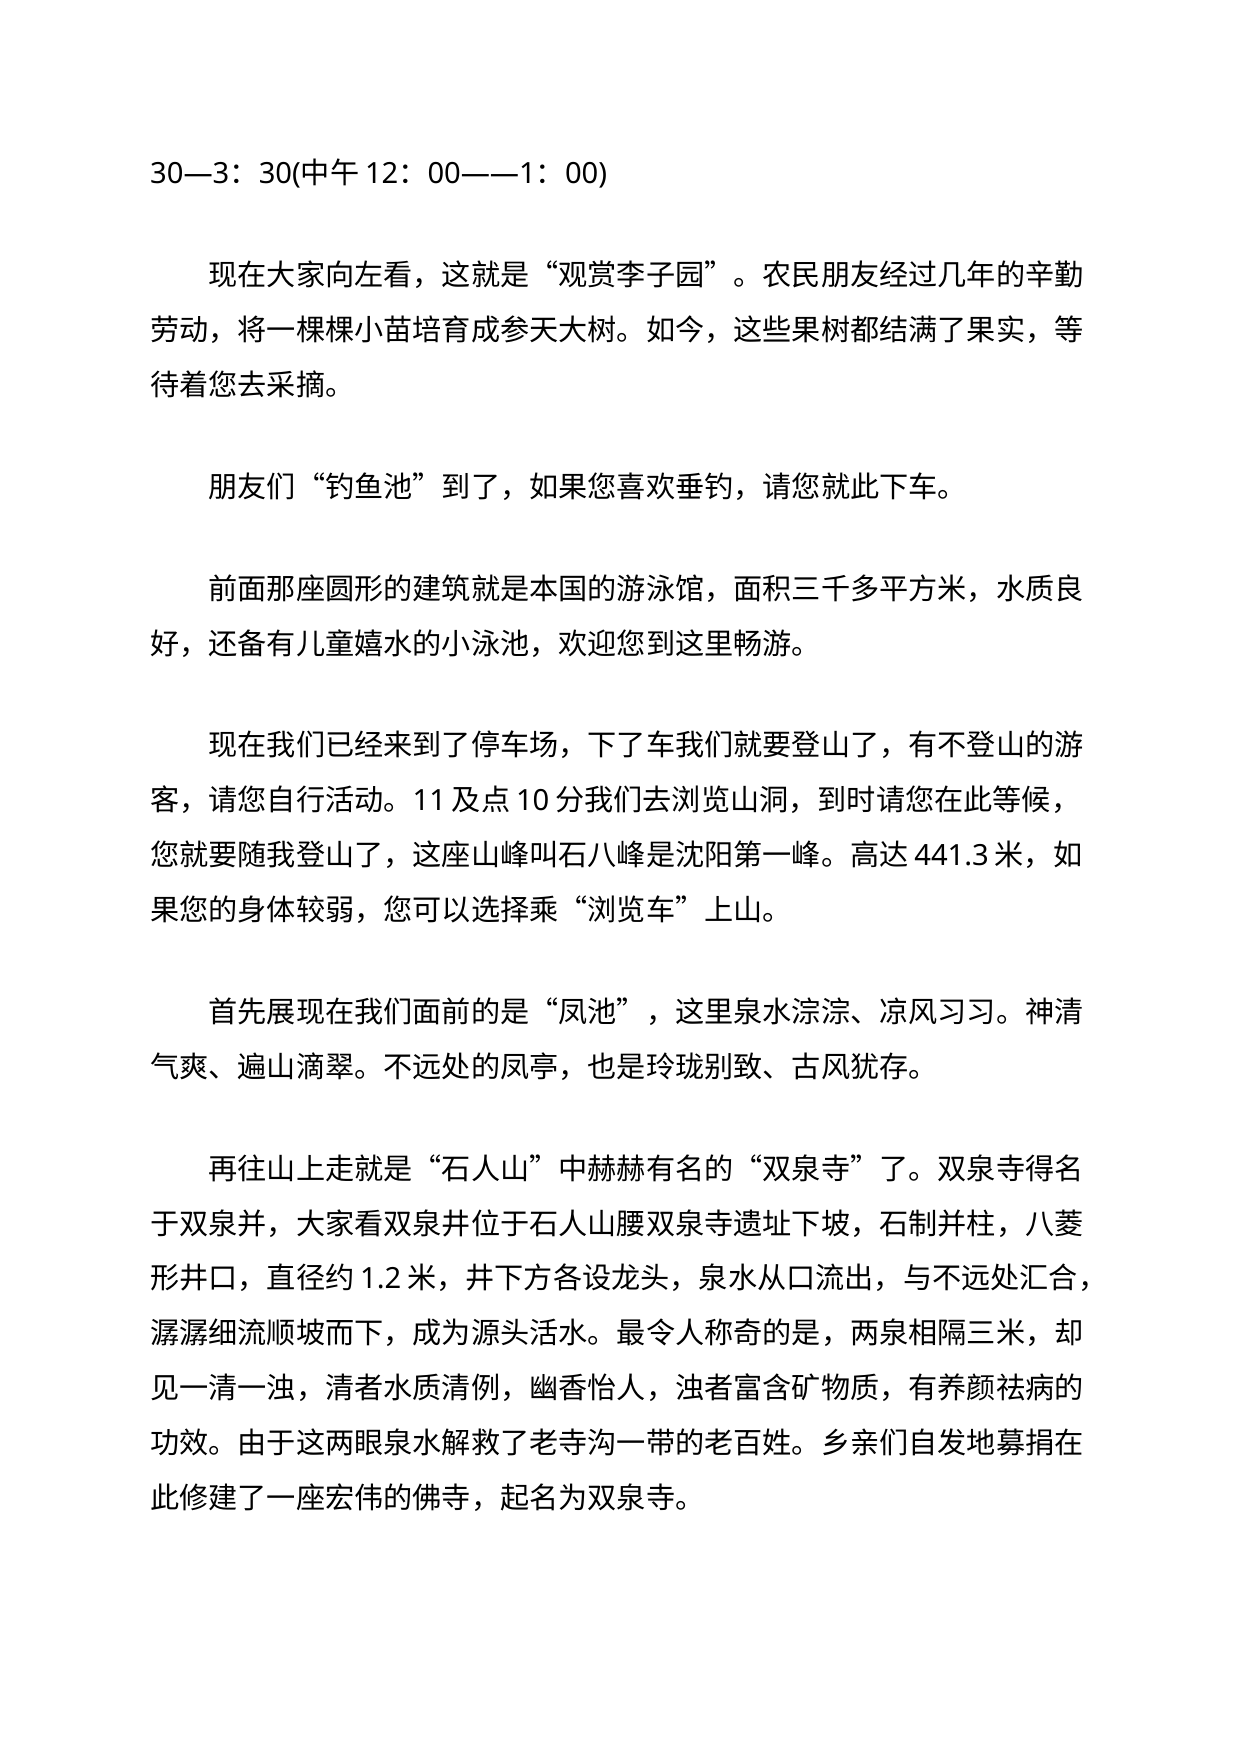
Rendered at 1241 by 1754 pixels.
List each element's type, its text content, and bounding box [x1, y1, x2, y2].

text 现在我们已经来到了停车场，下了车我们就要登山了，有不登山的游客，请您自行活动。11及点10分我们去浏览山洞，到时请您在此等候，您就要随我登山了，这座山峰叫石八峰是沈阳第一峰。高达441.3米，如果您的身体较弱，您可以选择乘“浏览车”上山。 [150, 722, 1090, 929]
text 前面那座圆形的建筑就是本国的游泳馆，面积三千多平方米，水质良好，还备有儿童嬉水的小泳池，欢迎您到这里畅游。 [150, 565, 1090, 662]
text 再往山上走就是“石人山”中赫赫有名的“双泉寺”了。双泉寺得名于双泉并，大家看双泉井位于石人山腰双泉寺遗址下坡，石制并柱，八菱形井口，直径约1.2米，井下方各设龙头，泉水从口流出，与不远处汇合，潺潺细流顺坡而下，成为源头活水。最令人称奇的是，两泉相隔三米，却见一清一浊，清者水质清例，幽香怡人，浊者富含矿物质，有养颜祛病的功效。由于这两眼泉水解救了老寺沟一带的老百姓。乡亲们自发地募捐在此修建了一座宏伟的佛寺，起名为双泉寺。 [150, 1145, 1090, 1517]
text 首先展现在我们面前的是“凤池”，这里泉水淙淙、凉风习习。神清气爽、遍山滴翠。不远处的凤亭，也是玲珑别致、古风犹存。 [150, 989, 1090, 1086]
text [150, 150, 1090, 192]
text 朋友们“钓鱼池”到了，如果您喜欢垂钓，请您就此下车。 [150, 463, 1090, 506]
text 现在大家向左看，这就是“观赏李子园”。农民朋友经过几年的辛勤劳动，将一棵棵小苗培育成参天大树。如今，这些果树都结满了果实，等待着您去采摘。 [150, 252, 1090, 404]
